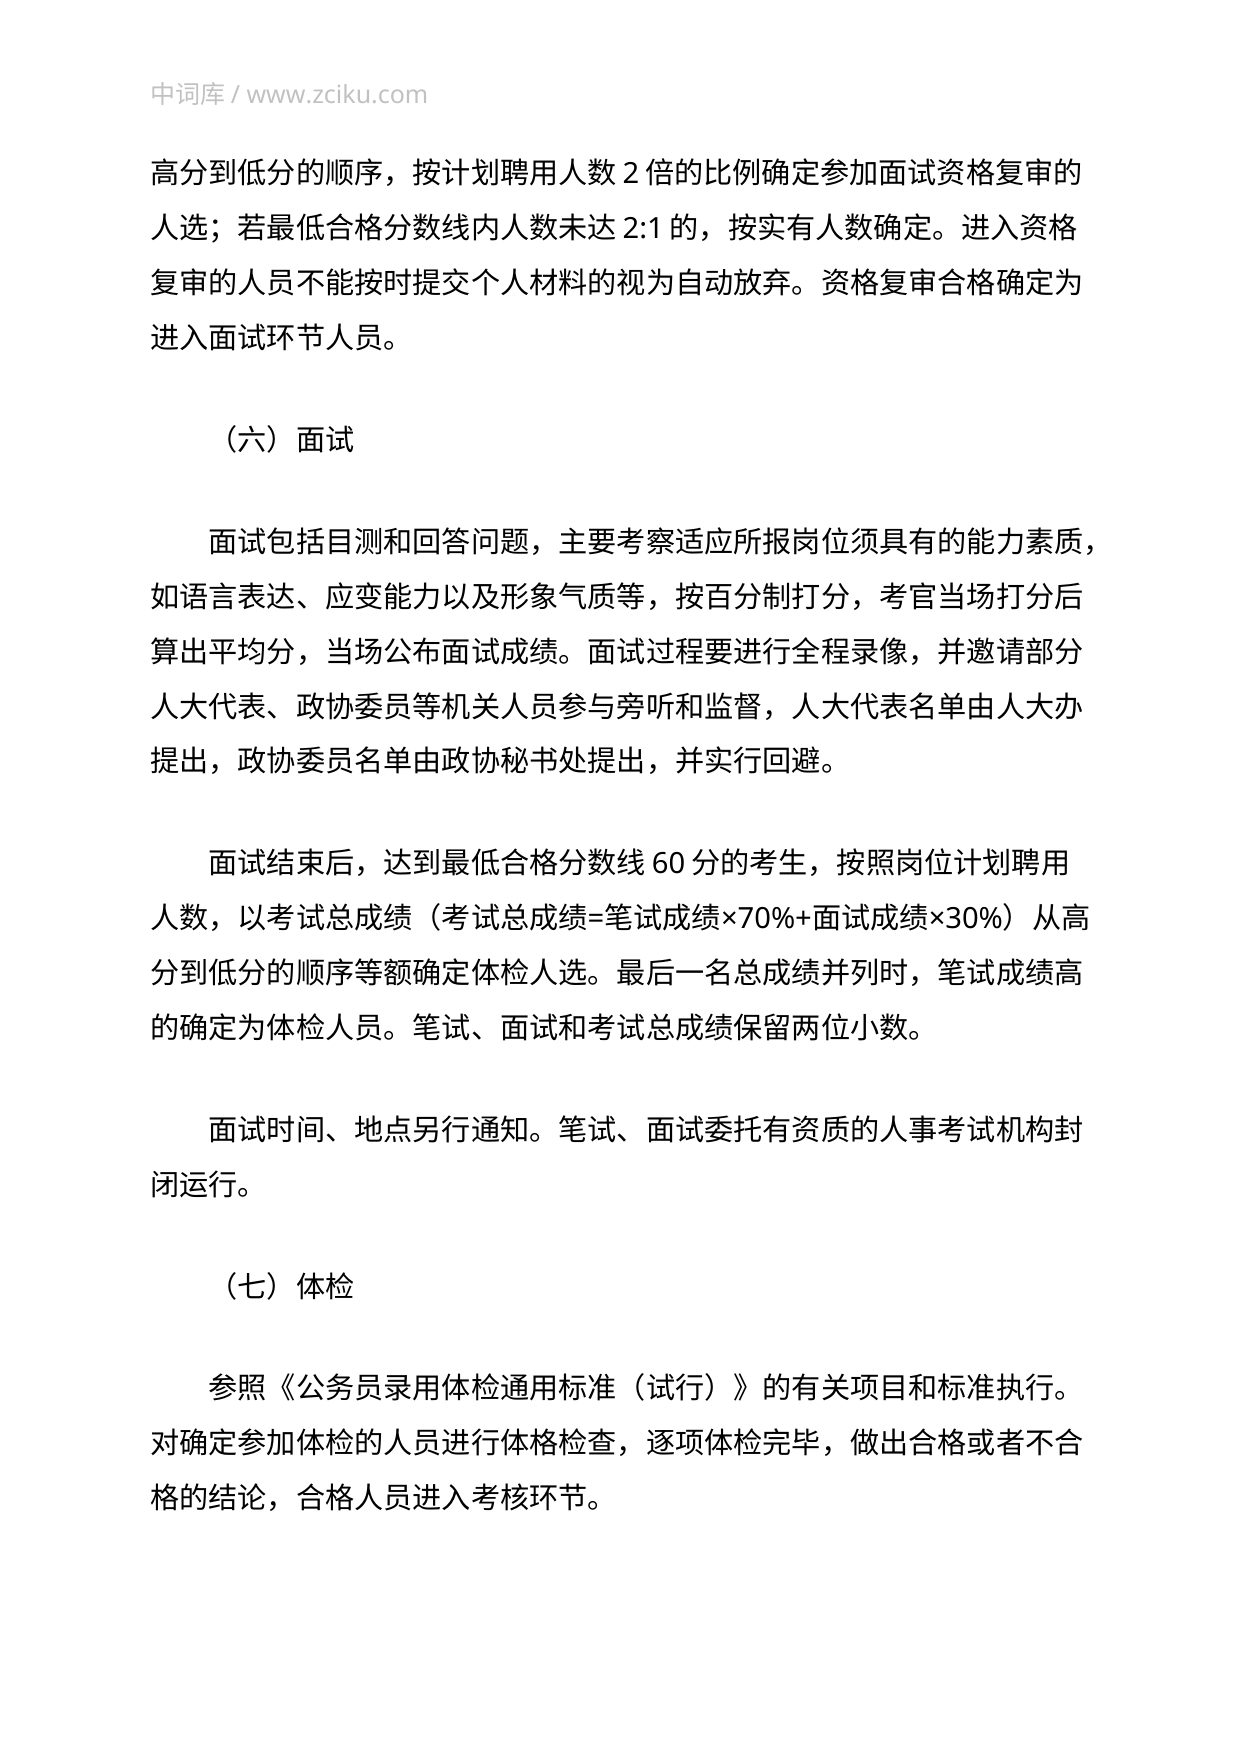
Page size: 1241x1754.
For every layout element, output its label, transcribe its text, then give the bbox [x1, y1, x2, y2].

text （六）面试 [150, 417, 1090, 459]
text 面试时间、地点另行通知。笔试、面试委托有资质的人事考试机构封闭运行。 [150, 1106, 1090, 1204]
text 面试包括目测和回答问题，主要考察适应所报岗位须具有的能力素质，如语言表达、应变能力以及形象气质等，按百分制打分，考官当场打分后算出平均分，当场公布面试成绩。面试过程要进行全程录像，并邀请部分人大代表、政协委员等机关人员参与旁听和监督，人大代表名单由人大办提出，政协委员名单由政协秘书处提出，并实行回避。 [150, 518, 1090, 780]
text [150, 150, 1090, 357]
text 面试结束后，达到最低合格分数线60分的考生，按照岗位计划聘用人数，以考试总成绩（考试总成绩=笔试成绩×70%+面试成绩×30%）从高分到低分的顺序等额确定体检人选。最后一名总成绩并列时，笔试成绩高的确定为体检人员。笔试、面试和考试总成绩保留两位小数。 [150, 840, 1090, 1047]
text 参照《公务员录用体检通用标准（试行）》的有关项目和标准执行。对确定参加体检的人员进行体格检查，逐项体检完毕，做出合格或者不合格的结论，合格人员进入考核环节。 [150, 1365, 1090, 1517]
text （七）体检 [150, 1263, 1090, 1305]
